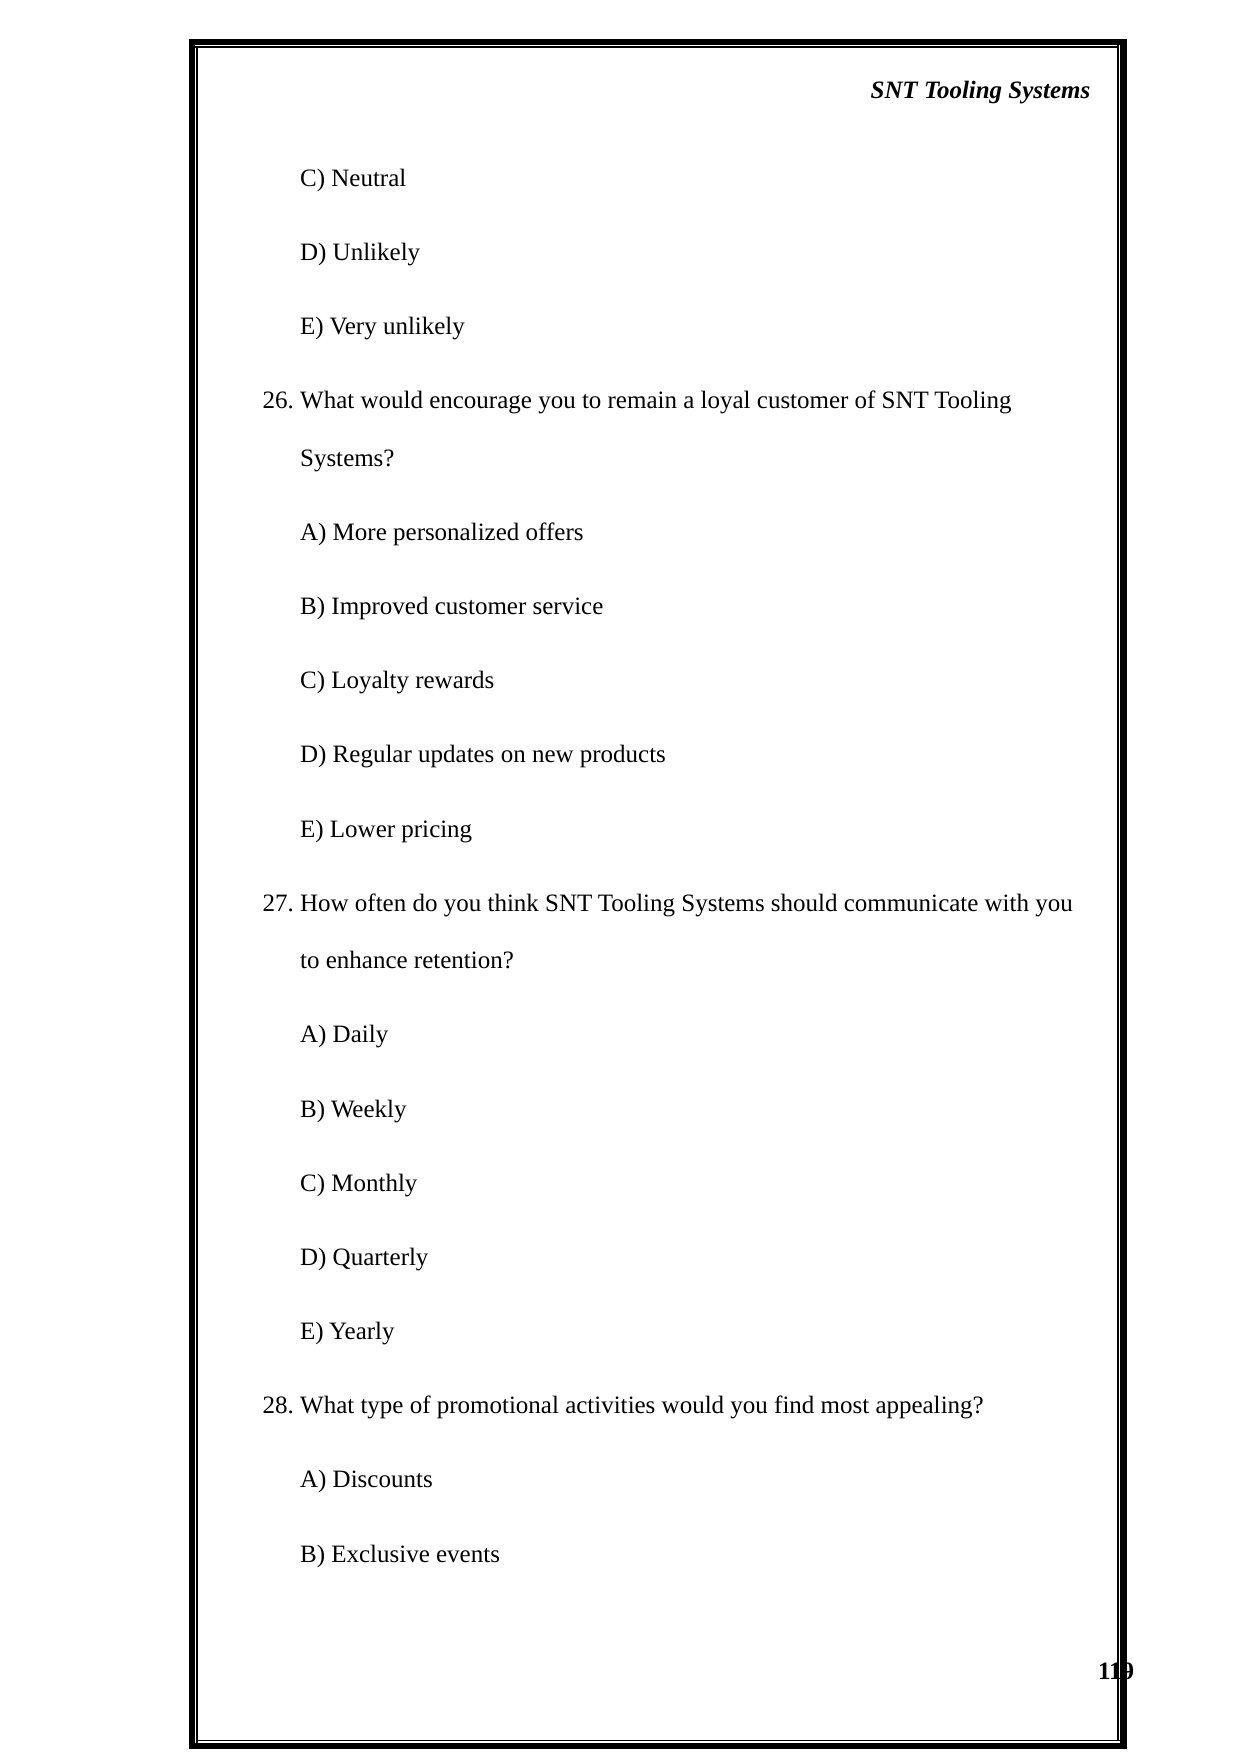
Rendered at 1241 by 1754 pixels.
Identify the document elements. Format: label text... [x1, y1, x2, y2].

text A) Daily [300, 1539, 1090, 1567]
list What would encourage you to remain a loyal customer of SNT Tooling Systems? [262, 904, 1090, 991]
text C) Neutral [300, 682, 1090, 711]
text C) Loyalty rewards [300, 1184, 1090, 1213]
list How likely are you to switch to a competitor if product quality declines? [262, 459, 1090, 488]
text E) Lower pricing [300, 1333, 1090, 1362]
text A) Very likely [300, 534, 1090, 562]
text D) Rarely [300, 311, 1090, 340]
text E) Very unlikely [300, 830, 1090, 859]
text C) Occasionally [300, 237, 1090, 266]
text E) Never [300, 385, 1090, 414]
text B) Often [300, 163, 1090, 192]
text B) Likely [300, 608, 1090, 637]
list How often do you think SNT Tooling Systems should communicate with you to enhance retention? [262, 1407, 1090, 1493]
text D) Regular updates on new products [300, 1259, 1090, 1287]
text A) More personalized offers [300, 1036, 1090, 1065]
text D) Unlikely [300, 756, 1090, 785]
text B) Improved customer service [300, 1110, 1090, 1139]
